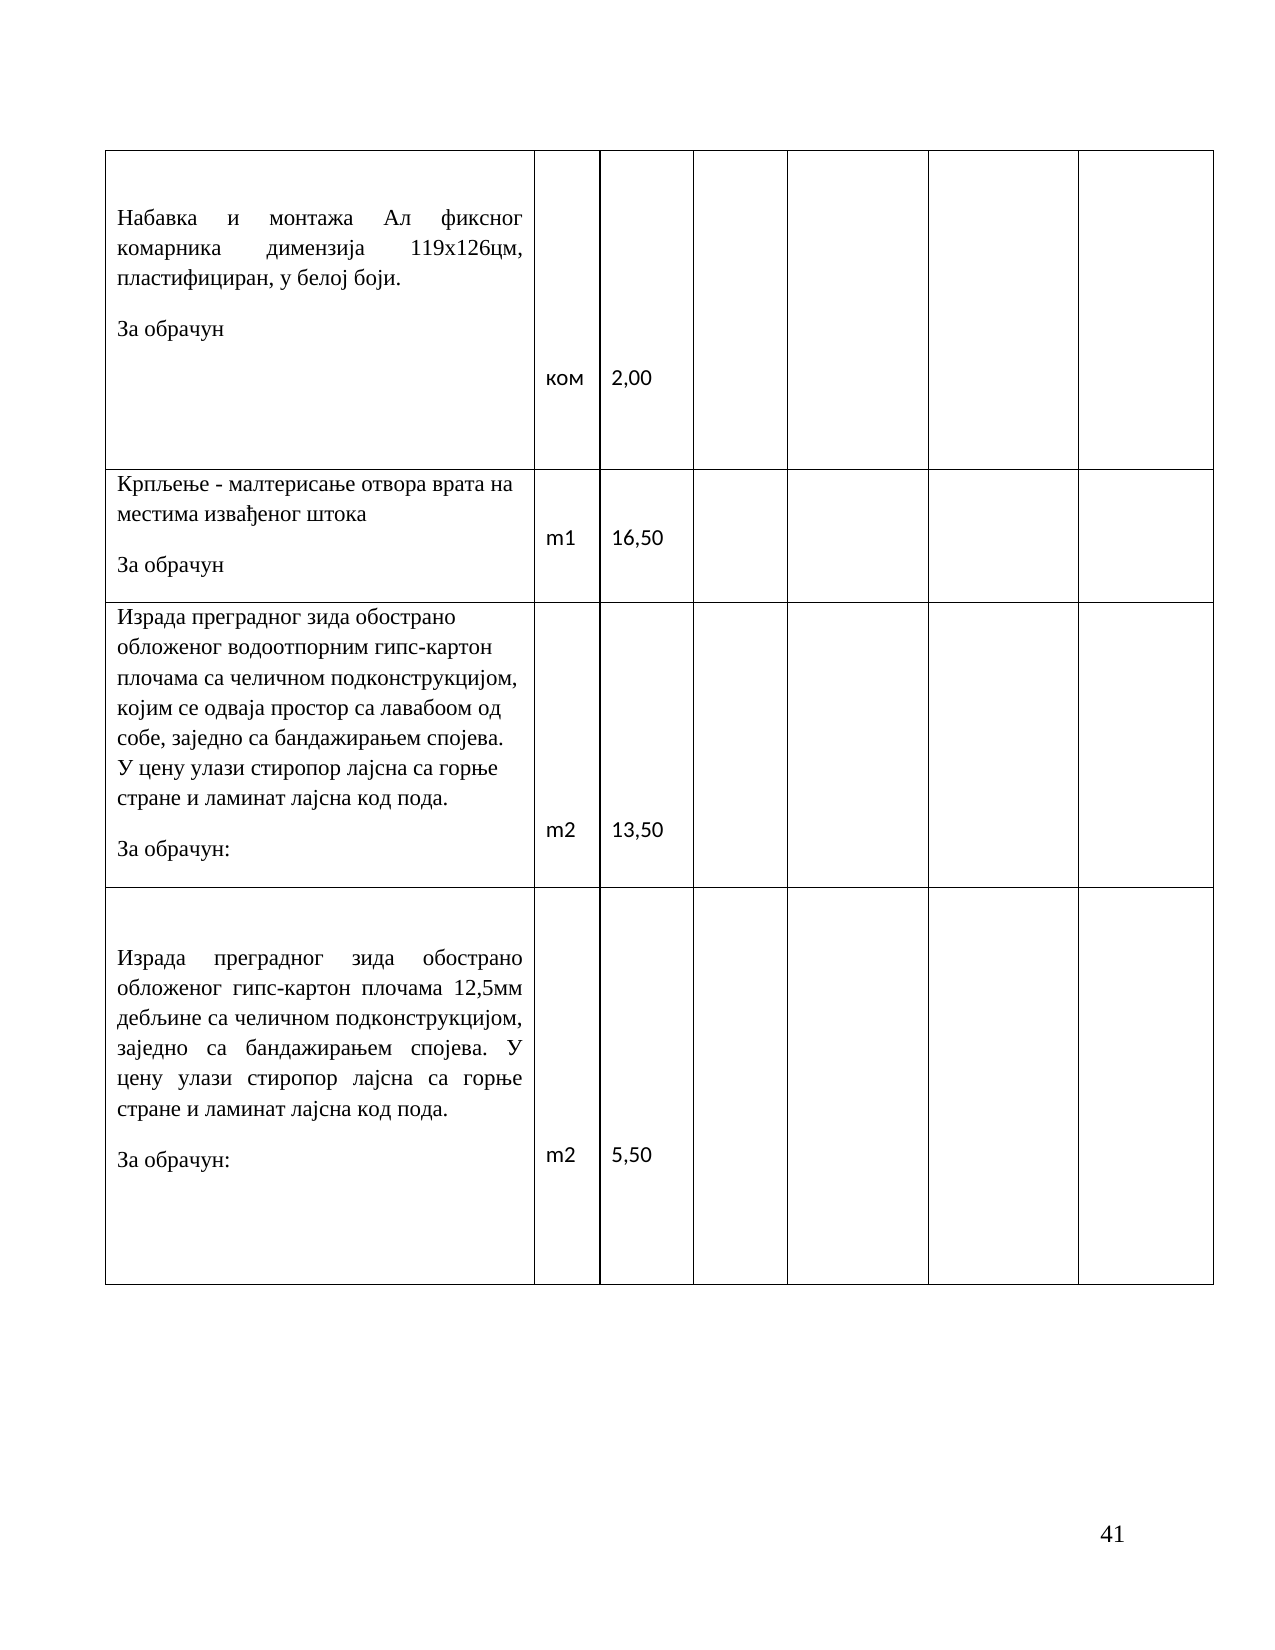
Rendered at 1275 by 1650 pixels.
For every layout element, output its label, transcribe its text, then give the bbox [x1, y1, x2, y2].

table_cell [1079, 888, 1213, 1284]
table_cell 5,50 [601, 888, 693, 1284]
table_cell [694, 888, 787, 1284]
table_cell 16,50 [601, 470, 693, 602]
table_cell [788, 603, 928, 887]
table_cell [929, 151, 1078, 469]
table_cell [929, 470, 1078, 602]
table_cell [1079, 151, 1213, 469]
table_cell [1079, 603, 1213, 887]
table_cell [694, 151, 787, 469]
table_cell m2 [535, 603, 599, 887]
table_cell [788, 470, 928, 602]
table_cell Набавка и монтажа Ал фиксног комарника димензија 119x126цм, пластифициран, у белој боји. За обрачун [106, 151, 534, 469]
table_cell [929, 603, 1078, 887]
table_cell ком [535, 151, 599, 469]
table_cell Крпљење - малтерисање отвора врата на местима извађеног штока За обрачун [106, 470, 534, 602]
table_cell [694, 470, 787, 602]
table_cell m2 [535, 888, 599, 1284]
table_cell 13,50 [601, 603, 693, 887]
table_cell Израда преградног зида обострано обложеног водоотпорним гипс-картон плочама са челичном подконструкцијом, којим се одваја простор са лавабоом од собе, заједно са бандажирањем спојева. У цену улази стиропор лајсна са горње стране и ламинат лајсна код пода. За обрачун: [106, 603, 534, 887]
table_cell [788, 151, 928, 469]
table_cell [788, 888, 928, 1284]
table_cell [1079, 470, 1213, 602]
table_cell m1 [535, 470, 599, 602]
table_cell Израда преградног зида обострано обложеног гипс-картон плочама 12,5мм дебљине са челичном подконструкцијом, заједно са бандажирањем спојева. У цену улази стиропор лајсна са горње стране и ламинат лајсна код пода. За обрачун: [106, 888, 534, 1284]
table_cell [929, 888, 1078, 1284]
table_cell [694, 603, 787, 887]
table_cell 2,00 [601, 151, 693, 469]
